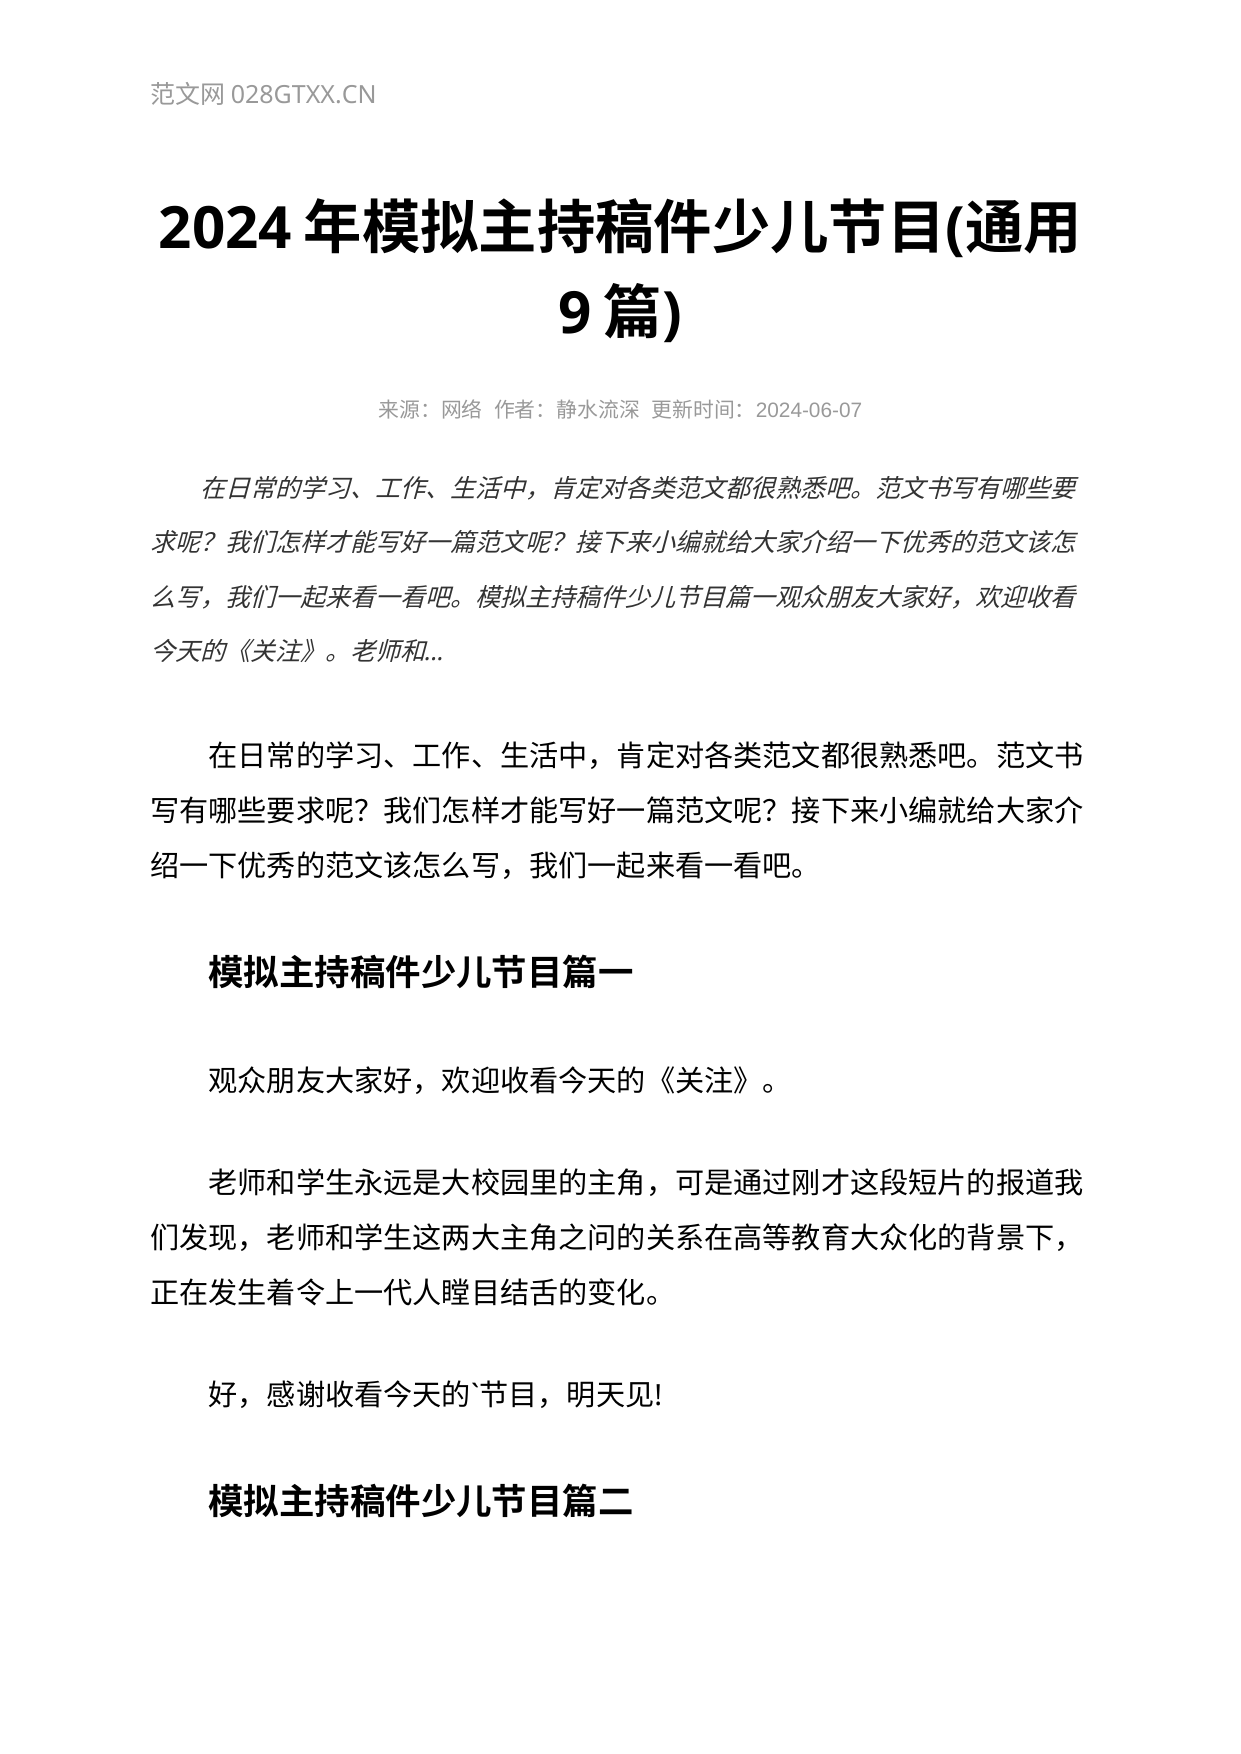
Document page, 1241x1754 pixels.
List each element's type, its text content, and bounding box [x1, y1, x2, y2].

text 模拟主持稿件少儿节目篇二 [150, 1473, 1090, 1524]
text 来源：网络 作者：静水流深 更新时间：2024-06-07 [150, 398, 1090, 422]
subtitle 2024年模拟主持稿件少儿节目(通用9篇) [150, 181, 1090, 351]
text 好，感谢收看今天的`节目，明天见! [150, 1371, 1090, 1414]
text 观众朋友大家好，欢迎收看今天的《关注》。 [150, 1058, 1090, 1100]
text 在日常的学习、工作、生活中，肯定对各类范文都很熟悉吧。范文书写有哪些要求呢？我们怎样才能写好一篇范文呢？接下来小编就给大家介绍一下优秀的范文该怎么写，我们一起来看一看吧。模拟主持稿件少儿节目篇一观众朋友大家好，欢迎收看今天的《关注》。老师和... [150, 468, 1090, 668]
text 模拟主持稿件少儿节目篇一 [150, 944, 1090, 996]
text 在日常的学习、工作、生活中，肯定对各类范文都很熟悉吧。范文书写有哪些要求呢？我们怎样才能写好一篇范文呢？接下来小编就给大家介绍一下优秀的范文该怎么写，我们一起来看一看吧。 [150, 733, 1090, 885]
text 老师和学生永远是大校园里的主角，可是通过刚才这段短片的报道我们发现，老师和学生这两大主角之问的关系在高等教育大众化的背景下，正在发生着令上一代人瞠目结舌的变化。 [150, 1160, 1090, 1312]
